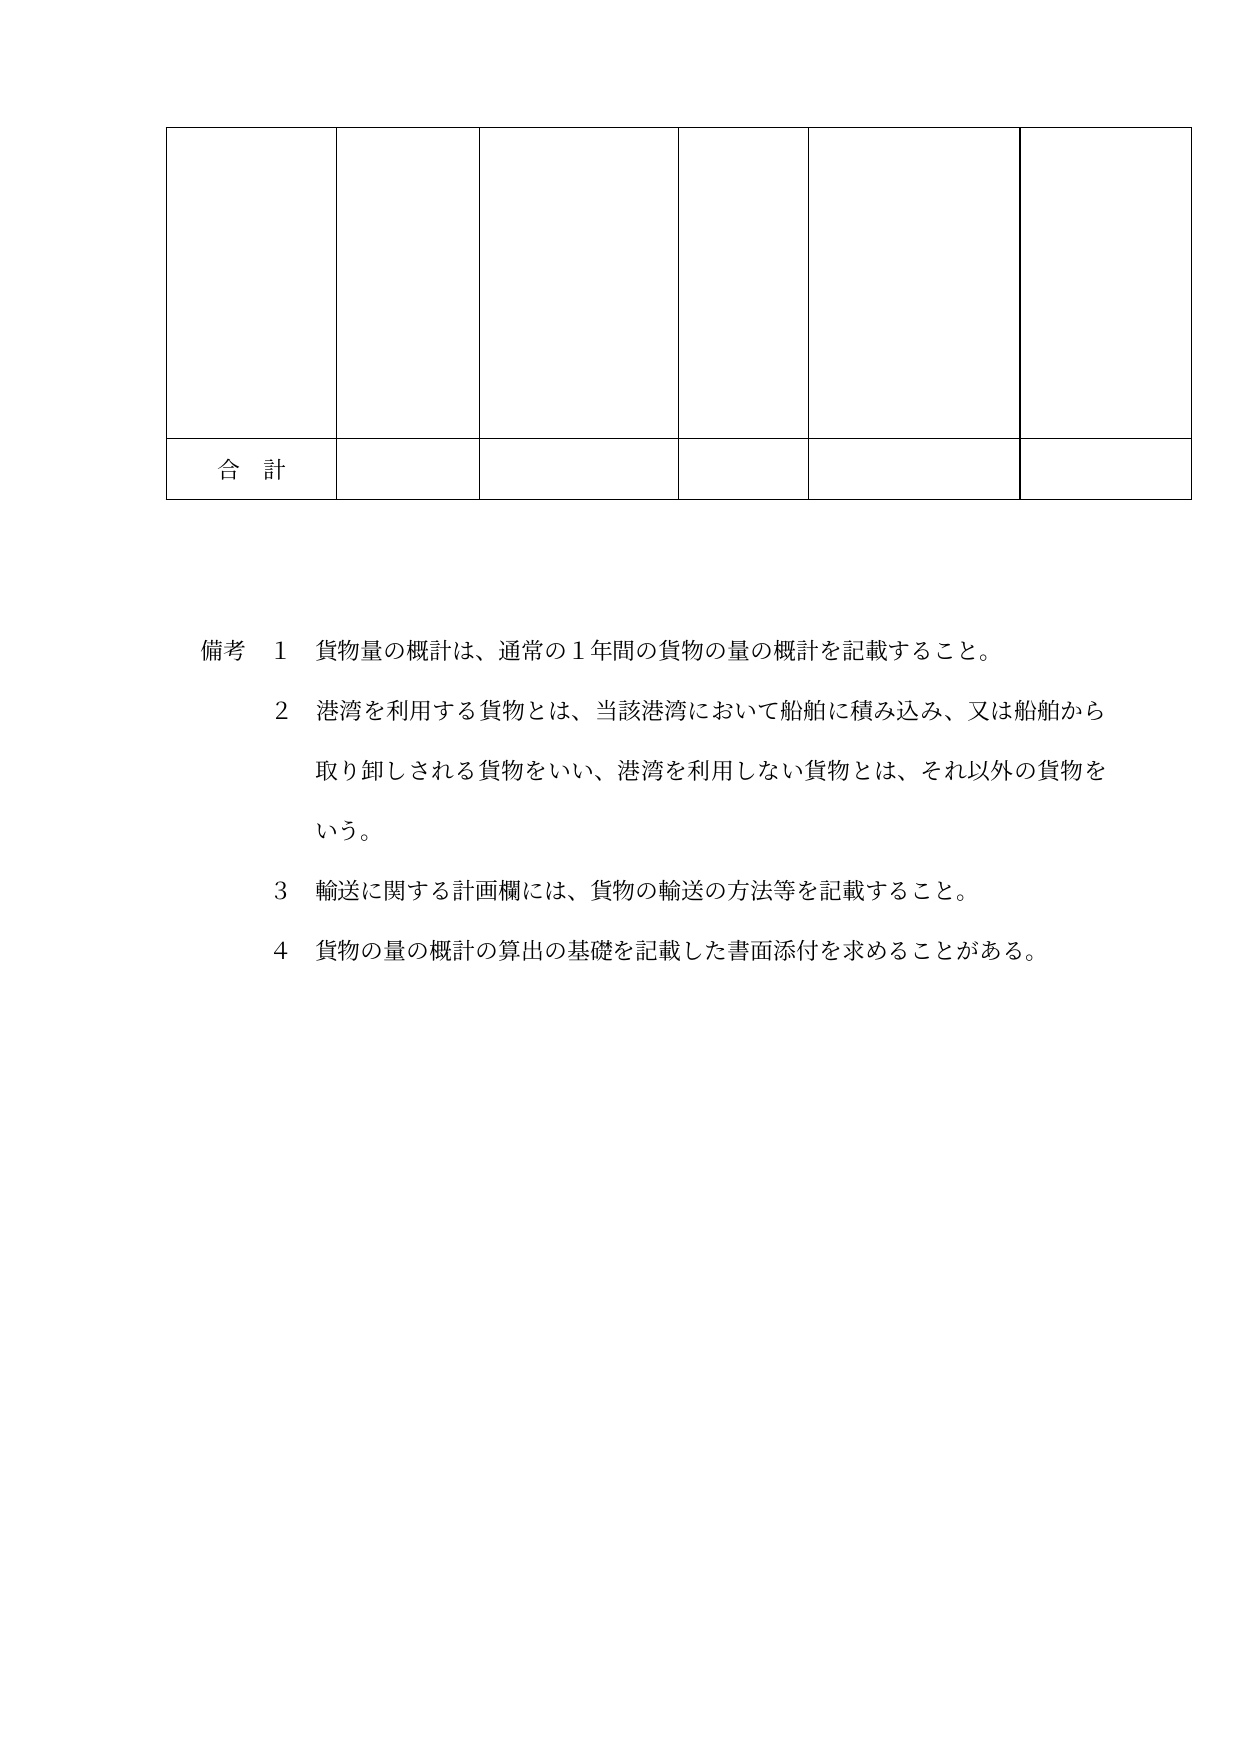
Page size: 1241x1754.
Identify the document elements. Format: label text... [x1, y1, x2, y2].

table_cell [679, 439, 808, 499]
table_cell 合 計 [167, 439, 336, 499]
text ４ 貨物の量の概計の算出の基礎を記載した書面添付を求めることがある。 [177, 920, 1107, 980]
table_cell [480, 439, 678, 499]
table_cell [1021, 128, 1191, 438]
table_cell [480, 128, 678, 438]
text ３ 輸送に関する計画欄には、貨物の輸送の方法等を記載すること。 [177, 860, 1107, 920]
table_cell [337, 439, 479, 499]
table_cell [809, 128, 1019, 438]
table_cell [809, 439, 1019, 499]
table_cell [1021, 439, 1191, 499]
text ２ 港湾を利用する貨物とは、当該港湾において船舶に積み込み、又は船舶から取り卸しされる貨物をいい、港湾を利用しない貨物とは、それ以外の貨物をいう。 [177, 680, 1107, 860]
table_cell [679, 128, 808, 438]
text 備考 １ 貨物量の概計は、通常の１年間の貨物の量の概計を記載すること。 [177, 620, 1107, 680]
table_cell [337, 128, 479, 438]
table_cell [167, 128, 336, 438]
